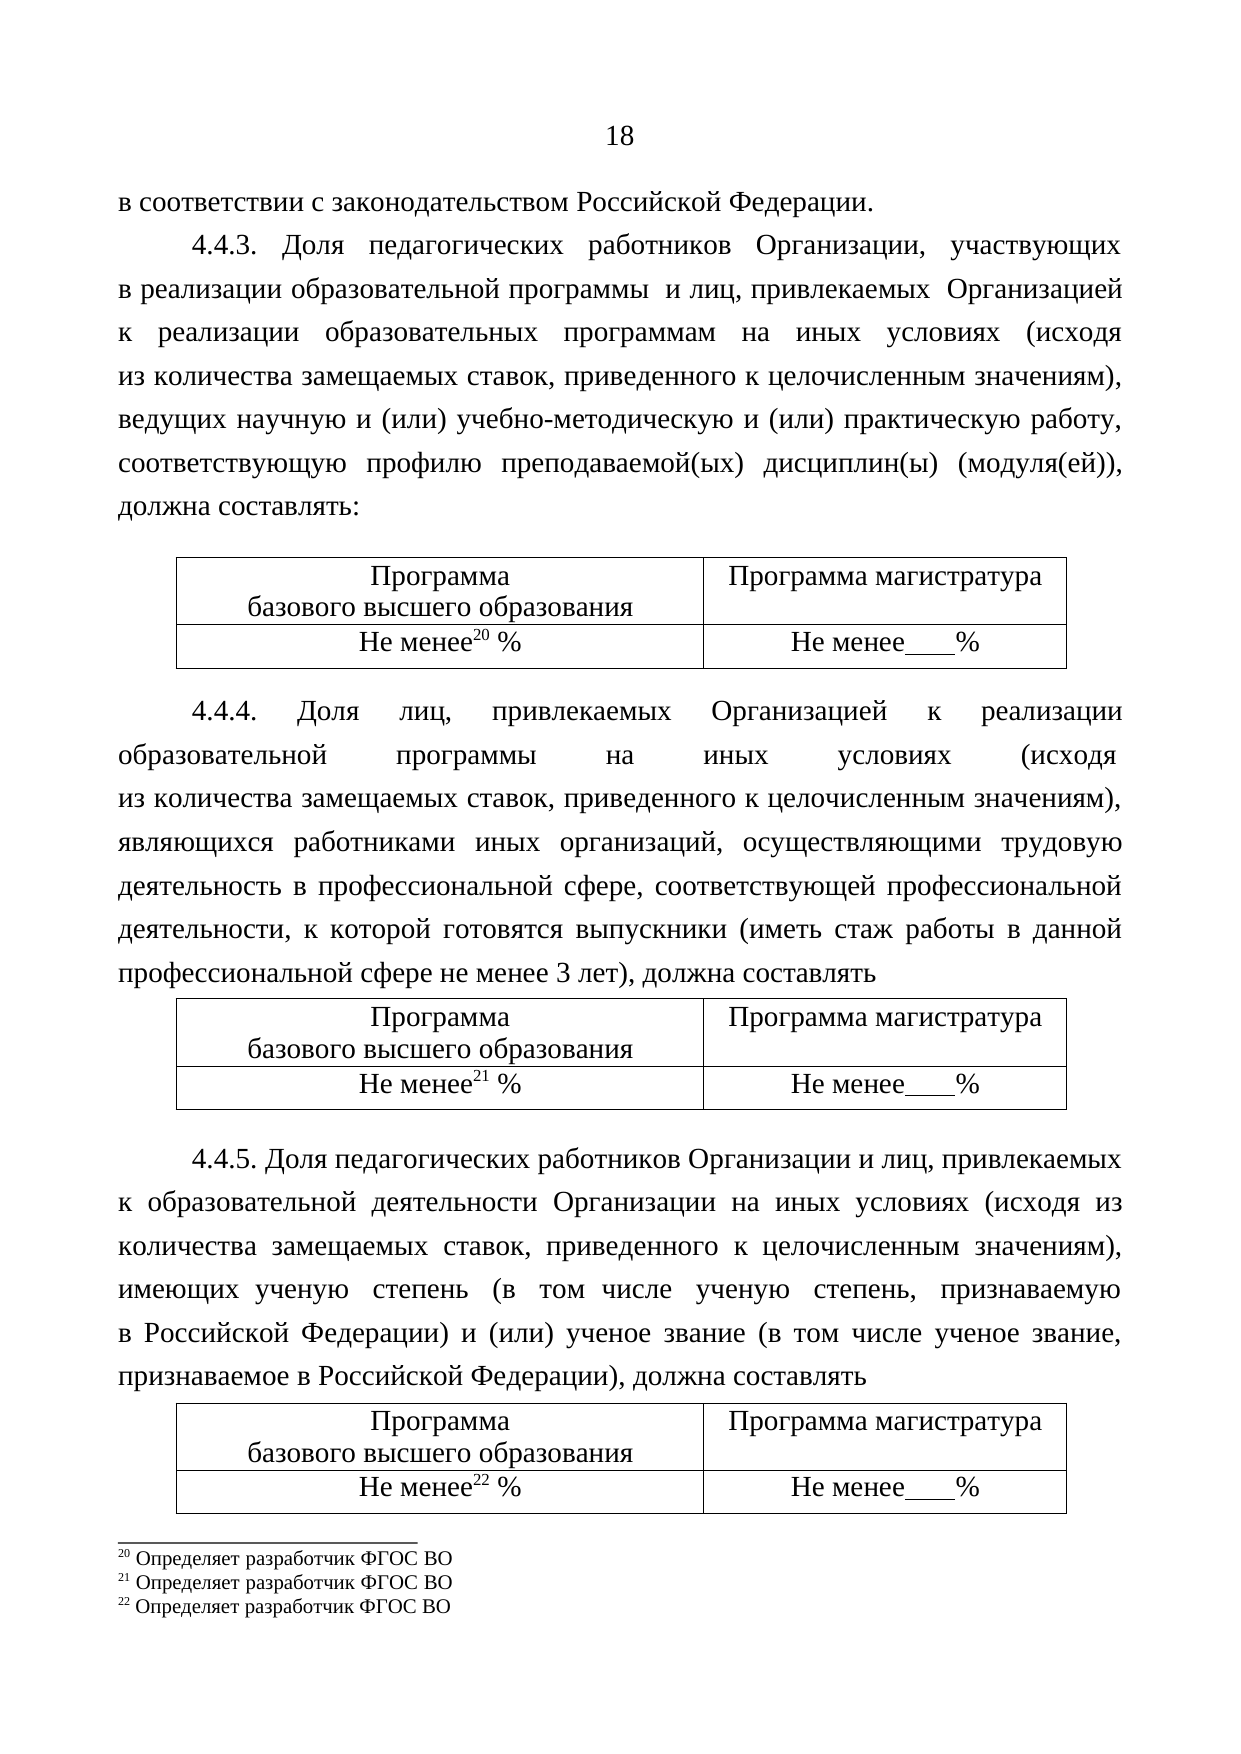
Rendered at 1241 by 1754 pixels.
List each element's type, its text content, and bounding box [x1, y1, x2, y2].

table_cell Не менее21 % [177, 1067, 703, 1109]
table_cell Не менее % [704, 1067, 1066, 1109]
text в соответствии с законодательством Российской Федерации. [118, 184, 1219, 217]
table_cell Не менее20 % [177, 625, 703, 668]
list Доля лиц, привлекаемых Организацией к реализации образовательной программы на иных условиях (исходя из количества замещаемых ставок, приведенного к целочисленным значениям), являющихся работниками иных организаций, осуществляющими трудовую деятельность в профессиональной сфере, соответствующей профессиональной деятельности, к которой готовятся выпускники (иметь стаж работы в данной профессиональной сфере не менее 3 лет), должна составлять [118, 693, 1123, 988]
table_header Программа базового высшего образования [177, 558, 703, 624]
table_header Программа базового высшего образования [177, 1404, 703, 1469]
table_header Программа магистратура [704, 999, 1066, 1066]
table_header Программа магистратура [704, 558, 1066, 624]
list Доля педагогических работников Организации, участвующих в реализации образовательной программы и лиц, привлекаемых Организацией к реализации образовательных программам на иных условиях (исходя из количества замещаемых ставок, приведенного к целочисленным значениям), ведущих научную и (или) учебно-методическую и (или) практическую работу, соответствующую профилю преподаваемой(ых) дисциплин(ы) (модуля(ей)), должна составлять: [118, 227, 1123, 522]
table_cell Не менее22 % [177, 1471, 703, 1513]
list Доля педагогических работников Организации и лиц, привлекаемых к образовательной деятельности Организации на иных условиях (исходя из количества замещаемых ставок, приведенного к целочисленным значениям), имеющих ученую степень (в том числе ученую степень, признаваемую в Российской Федерации) и (или) ученое звание (в том числе ученое звание, признаваемое в Российской Федерации), должна составлять [118, 1141, 1122, 1392]
table_header Программа базового высшего образования [177, 999, 703, 1066]
table_header Программа магистратура [704, 1404, 1066, 1469]
text 20 Определяет разработчик ФГОС ВО 21 Определяет разработчик ФГОС ВО 22 Определяет разработчик ФГОС ВО [118, 1546, 453, 1618]
table_cell Не менее % [704, 625, 1066, 668]
table_cell Не менее % [704, 1471, 1066, 1513]
